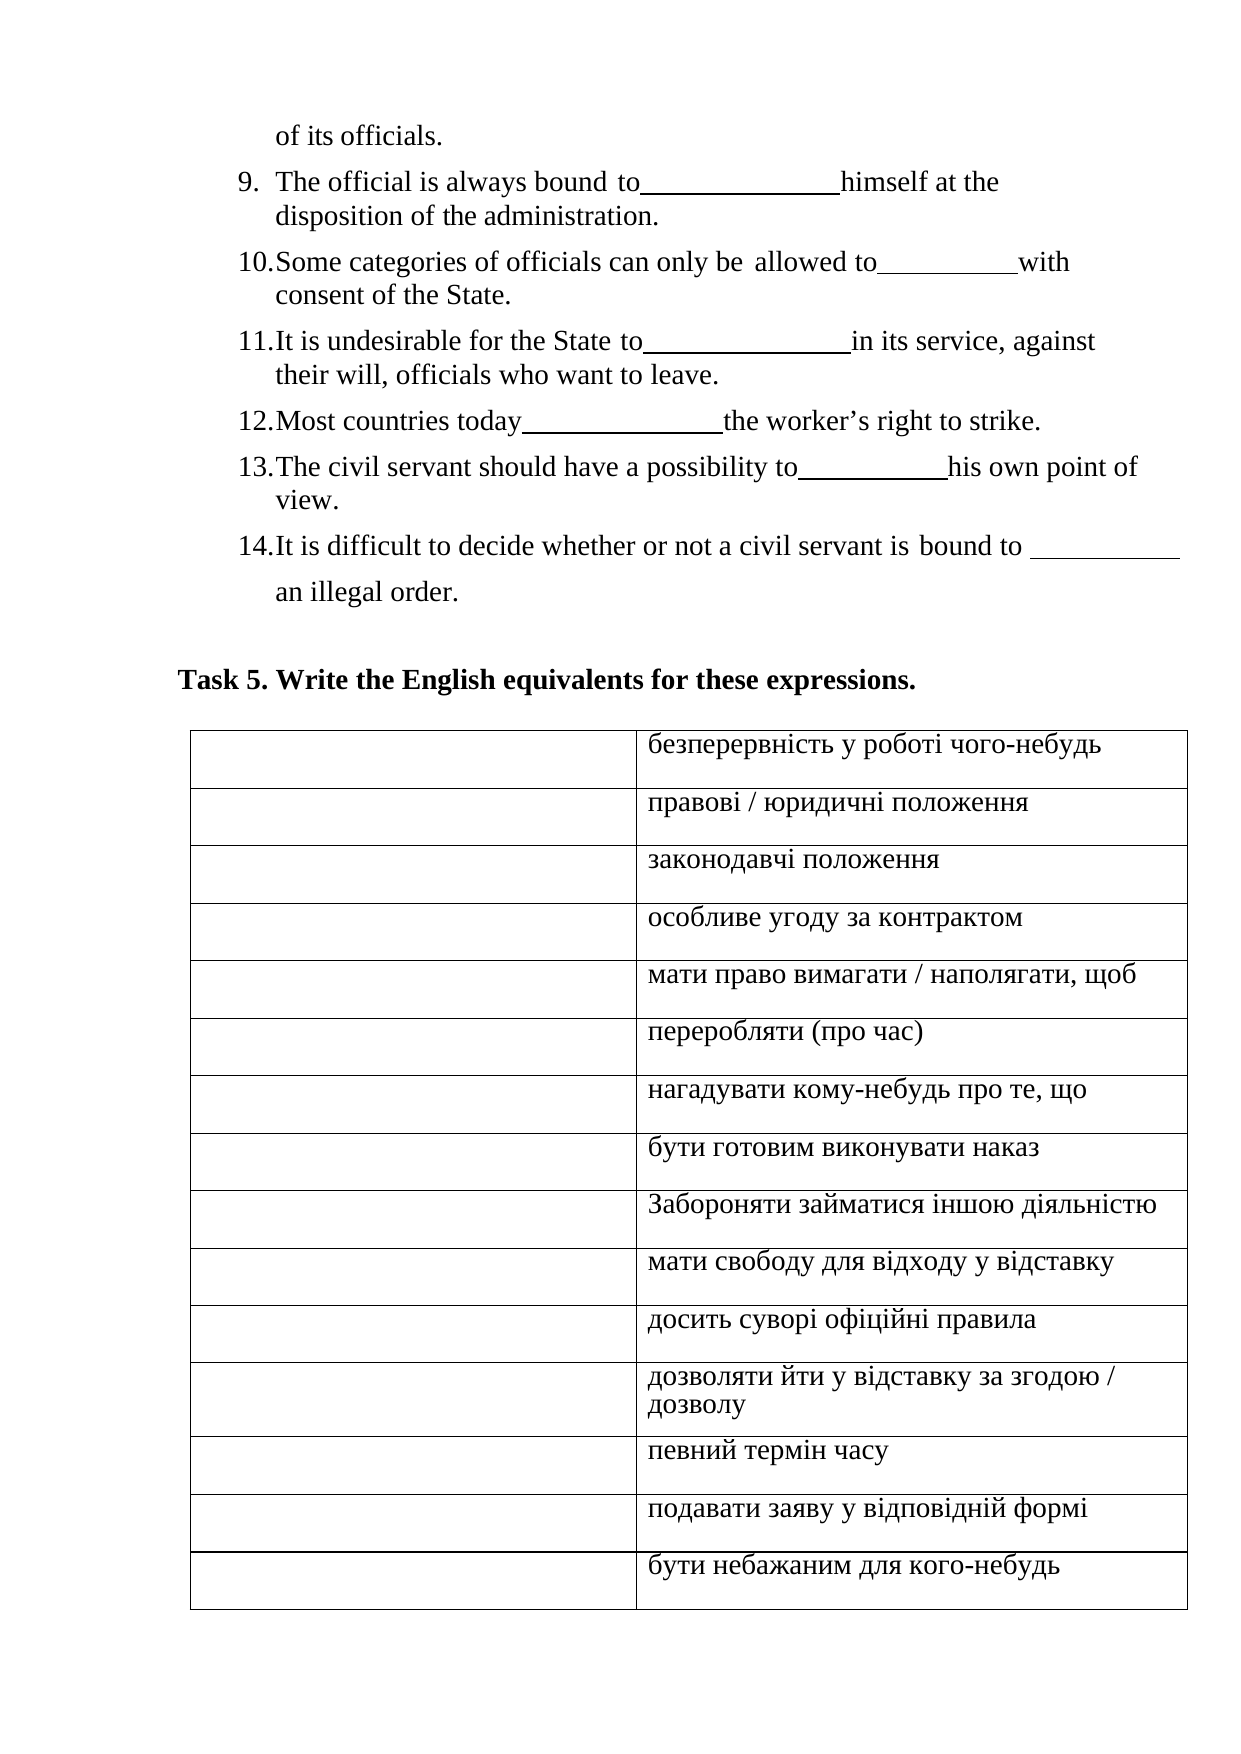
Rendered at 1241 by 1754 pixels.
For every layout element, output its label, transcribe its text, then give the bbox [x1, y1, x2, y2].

table_cell [191, 1363, 636, 1436]
table_cell [191, 1437, 636, 1494]
table_cell мати свободу для відходу у відставку [637, 1249, 1187, 1305]
table_cell [191, 1134, 636, 1190]
table_cell досить суворі офіційні правила [637, 1306, 1187, 1362]
table_cell мати право вимагати / наполягати, щоб [637, 961, 1187, 1017]
table_header безперервність у роботі чого-небудь [637, 731, 1187, 788]
table_cell [191, 846, 636, 903]
table_cell [191, 961, 636, 1017]
table_cell [191, 1076, 636, 1132]
table_cell [191, 1553, 636, 1609]
list Some categories of officials can only be allowed to with consent of the State. [238, 244, 1128, 311]
table_cell [191, 1249, 636, 1305]
list The official is always bound to himself at the disposition of the administration. [238, 164, 1128, 231]
list It is difficult to decide whether or not a civil servant is bound to [238, 528, 1133, 562]
table_cell [191, 789, 636, 845]
table_cell [191, 1191, 636, 1247]
table_cell [191, 1306, 636, 1362]
table_cell [191, 904, 636, 960]
table_cell подавати заяву у відповідній формі [637, 1495, 1187, 1551]
text Task 5. Write the English equivalents for these expressions. [177, 662, 1152, 696]
list Most countries today the worker’s right to strike. [238, 403, 1152, 436]
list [238, 118, 1128, 152]
table_cell дозволяти йти у відставку за згодою / дозволу [637, 1363, 1187, 1436]
text an illegal order. [275, 574, 1133, 608]
table_cell [191, 1495, 636, 1551]
table_cell бути готовим виконувати наказ [637, 1134, 1187, 1190]
table_cell переробляти (про час) [637, 1019, 1187, 1075]
table_cell Забороняти займатися іншою діяльністю [637, 1191, 1187, 1247]
list It is undesirable for the State to in its service, against their will, officials who want to leave. [238, 323, 1128, 390]
table_cell бути небажаним для кого-небудь [637, 1553, 1187, 1609]
table_cell [191, 1019, 636, 1075]
table_cell певний термін часу [637, 1437, 1187, 1494]
list The civil servant should have a possibility to his own point of view. [238, 449, 1152, 516]
table_cell нагадувати кому-небудь про те, що [637, 1076, 1187, 1132]
table_cell правові / юридичні положення [637, 789, 1187, 845]
table_cell законодавчі положення [637, 846, 1187, 903]
table_cell особливе угоду за контрактом [637, 904, 1187, 960]
table_header [191, 731, 636, 788]
